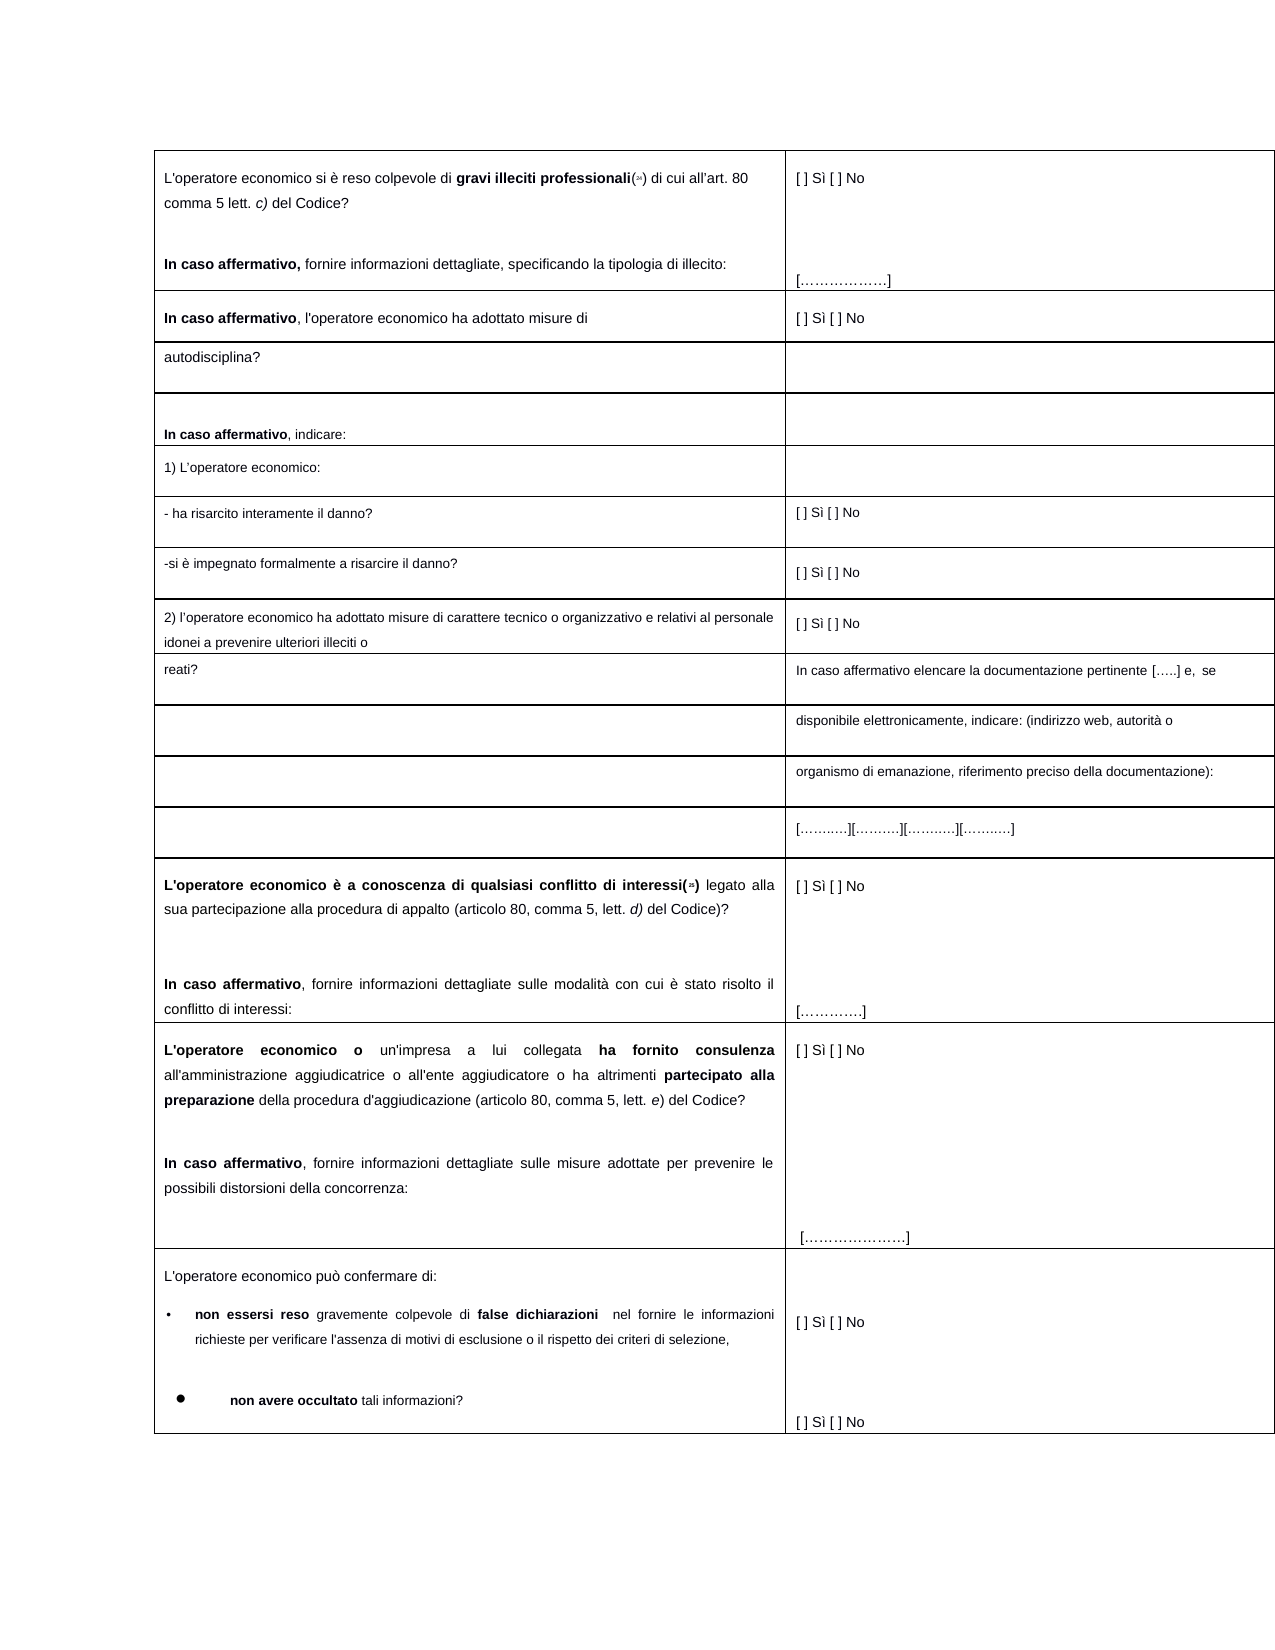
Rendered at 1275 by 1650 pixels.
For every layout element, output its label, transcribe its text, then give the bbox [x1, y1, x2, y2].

table_cell [ ] Sì [ ] No [ ] Sì [ ] No [786, 1249, 1274, 1432]
table_cell [ ] Sì [ ] No [786, 548, 1274, 598]
table_cell In caso affermativo, indicare: [155, 394, 785, 444]
table_cell [ ] Sì [ ] No [786, 497, 1274, 547]
table_cell [……..…][…….…][……..…][……..…] [786, 808, 1274, 857]
table_cell L'operatore economico è a conoscenza di qualsiasi conflitto di interessi(25) legato alla sua partecipazione alla procedura di appalto (articolo 80, comma 5, lett. d) del Codice)? In caso affermativo, fornire informazioni dettagliate sulle modalità con cui è stato risolto il conflitto di interessi: [155, 859, 785, 1022]
table_cell organismo di emanazione, riferimento preciso della documentazione): [786, 757, 1274, 806]
table_cell [155, 808, 785, 857]
table_cell -si è impegnato formalmente a risarcire il danno? [155, 548, 785, 598]
table_cell - ha risarcito interamente il danno? [155, 497, 785, 547]
table_cell [ ] Sì [ ] No [………………] [786, 151, 1274, 290]
table_cell [155, 706, 785, 755]
table_cell L'operatore economico si è reso colpevole di gravi illeciti professionali(24) di cui all’art. 80 comma 5 lett. c) del Codice? In caso affermativo, fornire informazioni dettagliate, specificando la tipologia di illecito: [155, 151, 785, 290]
table_cell [155, 757, 785, 806]
table_cell 1) L’operatore economico: [155, 446, 785, 496]
table_cell In caso affermativo, l'operatore economico ha adottato misure di [155, 291, 785, 341]
table_cell 2) l’operatore economico ha adottato misure di carattere tecnico o organizzativo e relativi al personale idonei a prevenire ulteriori illeciti o [155, 600, 785, 653]
table_cell disponibile elettronicamente, indicare: (indirizzo web, autorità o [786, 706, 1274, 755]
table_cell L'operatore economico o un'impresa a lui collegata ha fornito consulenza all'amministrazione aggiudicatrice o all'ente aggiudicatore o ha altrimenti partecipato alla preparazione della procedura d'aggiudicazione (articolo 80, comma 5, lett. e) del Codice? In caso affermativo, fornire informazioni dettagliate sulle misure adottate per prevenire le possibili distorsioni della concorrenza: [155, 1023, 785, 1247]
table_cell [786, 446, 1274, 496]
table_cell [786, 394, 1274, 444]
table_cell reati? [155, 654, 785, 704]
table_cell autodisciplina? [155, 343, 785, 392]
table_cell [786, 343, 1274, 392]
table_cell In caso affermativo elencare la documentazione pertinente […..] e, se [786, 654, 1274, 704]
table_cell [ ] Sì [ ] No [786, 291, 1274, 341]
table_cell [ ] Sì [ ] No [786, 600, 1274, 653]
table_cell [ ] Sì [ ] No [………….] [786, 859, 1274, 1022]
table_cell [ ] Sì [ ] No […………………] [786, 1023, 1274, 1247]
table_cell L'operatore economico può confermare di: non essersi reso gravemente colpevole di false dichiarazioni nel fornire le informazioni richieste per verificare l'assenza di motivi di esclusione o il rispetto dei criteri di selezione, non avere occultato tali informazioni? [155, 1249, 785, 1432]
